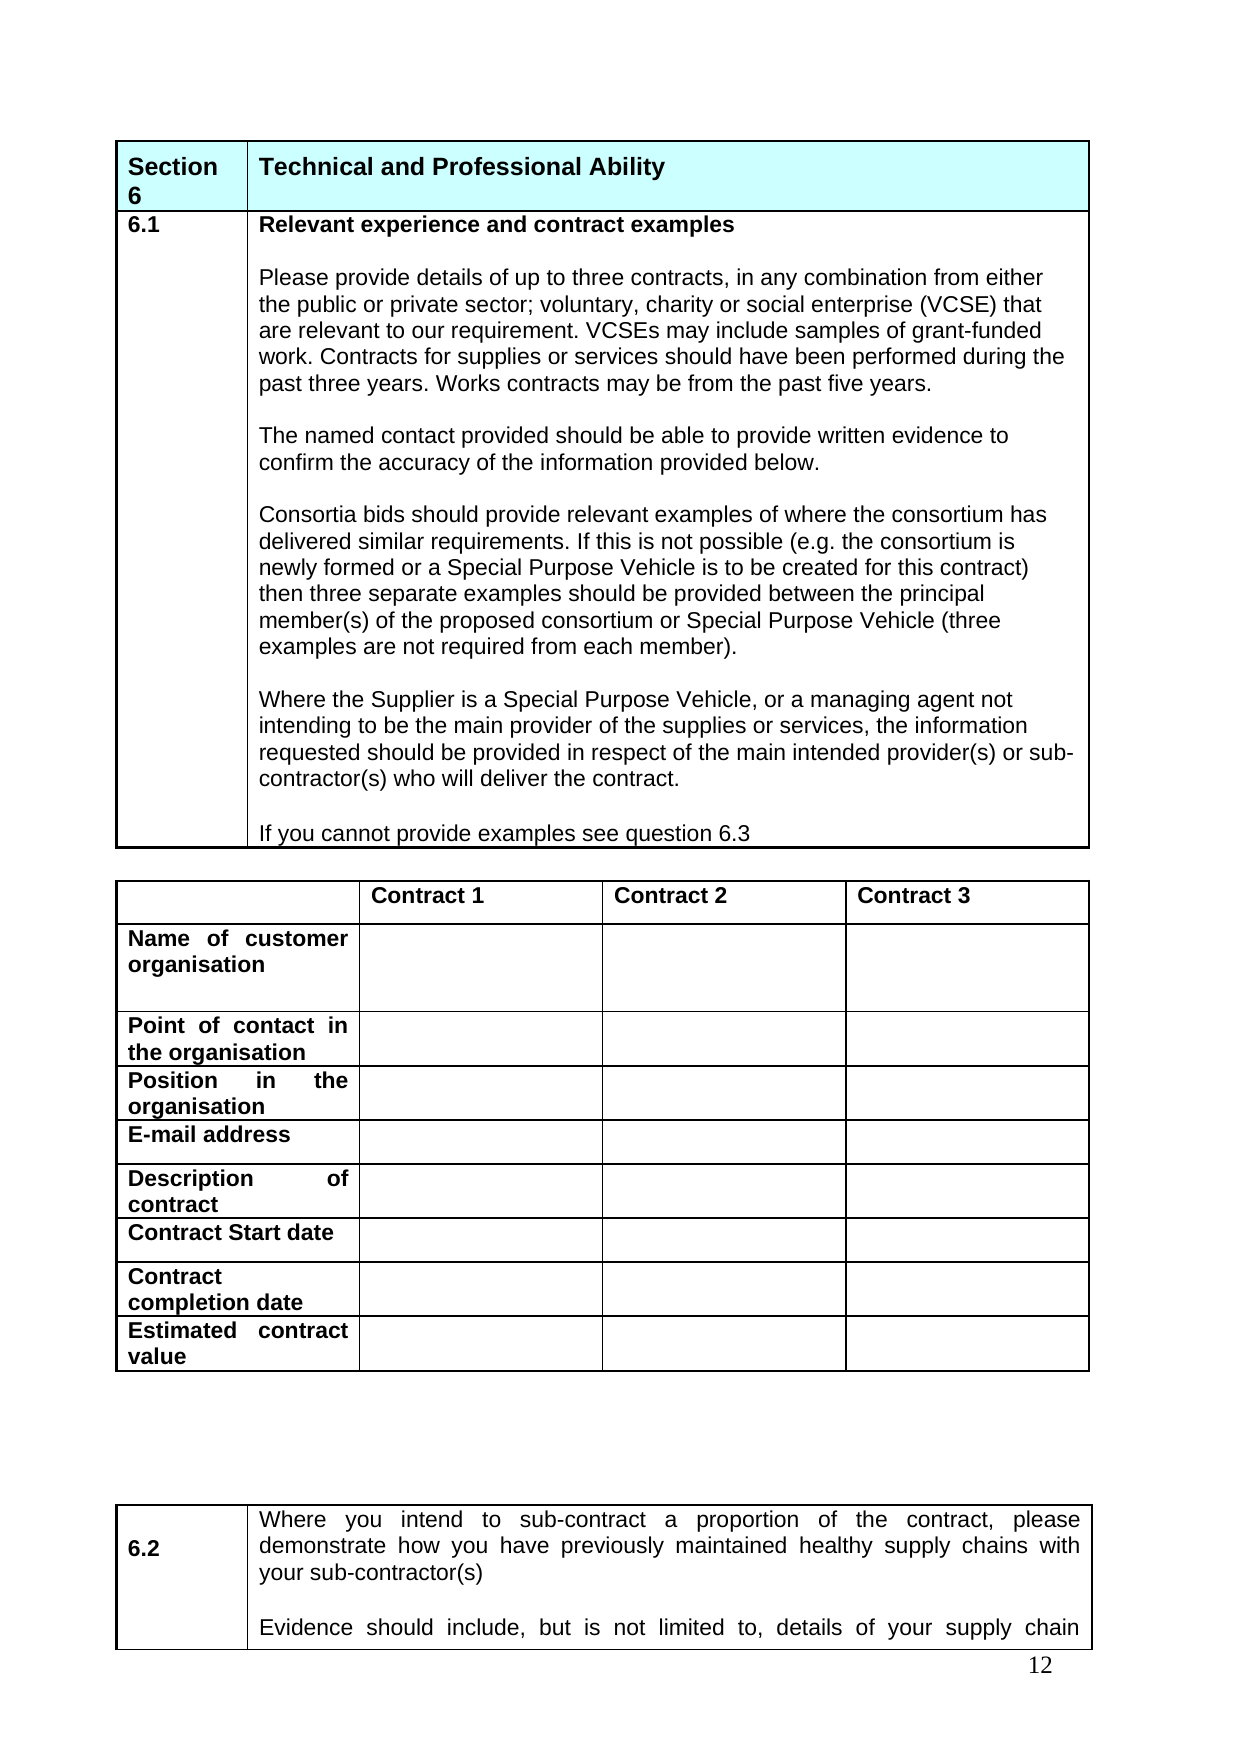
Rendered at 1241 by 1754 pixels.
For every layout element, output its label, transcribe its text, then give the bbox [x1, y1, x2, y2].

table_cell [360, 1317, 602, 1369]
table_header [248, 1506, 1091, 1649]
table_cell [603, 1012, 845, 1065]
table_cell [360, 1219, 602, 1261]
table_header Section 6 [118, 142, 247, 210]
table_cell [603, 1263, 845, 1315]
table_header Contract 1 [360, 882, 602, 923]
table_cell [360, 925, 602, 1011]
table_cell [360, 1263, 602, 1315]
table_cell Position in the organisation [118, 1067, 359, 1119]
table_cell 6.1 [118, 212, 247, 846]
table_cell [603, 1165, 845, 1217]
table_cell [360, 1067, 602, 1119]
table_cell Description of contract [118, 1165, 359, 1217]
table_cell [603, 1067, 845, 1119]
table_cell [360, 1012, 602, 1065]
table_cell [847, 925, 1088, 1011]
table_cell Contract completion date [118, 1263, 359, 1315]
table_cell [360, 1121, 602, 1163]
table_cell E-mail address [118, 1121, 359, 1163]
table_cell [360, 1165, 602, 1217]
table_cell [847, 1219, 1088, 1261]
table_cell Point of contact in the organisation [118, 1012, 359, 1065]
table_cell [847, 1263, 1088, 1315]
table_cell [847, 1317, 1088, 1369]
table_header Technical and Professional Ability [248, 142, 1088, 210]
table_cell Estimated contract value [118, 1317, 359, 1369]
table_cell [603, 1121, 845, 1163]
table_cell [603, 1317, 845, 1369]
table_header 6.2 [118, 1506, 247, 1649]
table_header Contract 3 [847, 882, 1088, 923]
table_cell Name of customer organisation [118, 925, 359, 1011]
table_cell [847, 1067, 1088, 1119]
table_cell [603, 925, 845, 1011]
table_cell [847, 1012, 1088, 1065]
table_header Contract 2 [603, 882, 845, 923]
table_cell [847, 1121, 1088, 1163]
table_cell Contract Start date [118, 1219, 359, 1261]
table_header [118, 882, 359, 923]
table_cell [847, 1165, 1088, 1217]
table_cell [603, 1219, 845, 1261]
table_cell Relevant experience and contract examples Please provide details of up to three contracts, in any combination from either the public or private sector; voluntary, charity or social enterprise (VCSE) that are relevant to our requirement. VCSEs may include samples of grant-funded work. Contracts for supplies or services should have been performed during the past three years. Works contracts may be from the past five years. The named contact provided should be able to provide written evidence to confirm the accuracy of the information provided below. Consortia bids should provide relevant examples of where the consortium has delivered similar requirements. If this is not possible (e.g. the consortium is newly formed or a Special Purpose Vehicle is to be created for this contract) then three separate examples should be provided between the principal member(s) of the proposed consortium or Special Purpose Vehicle (three examples are not required from each member). Where the Supplier is a Special Purpose Vehicle, or a managing agent not intending to be the main provider of the supplies or services, the information requested should be provided in respect of the main intended provider(s) or sub-contractor(s) who will deliver the contract. If you cannot provide examples see question 6.3 [248, 212, 1088, 846]
